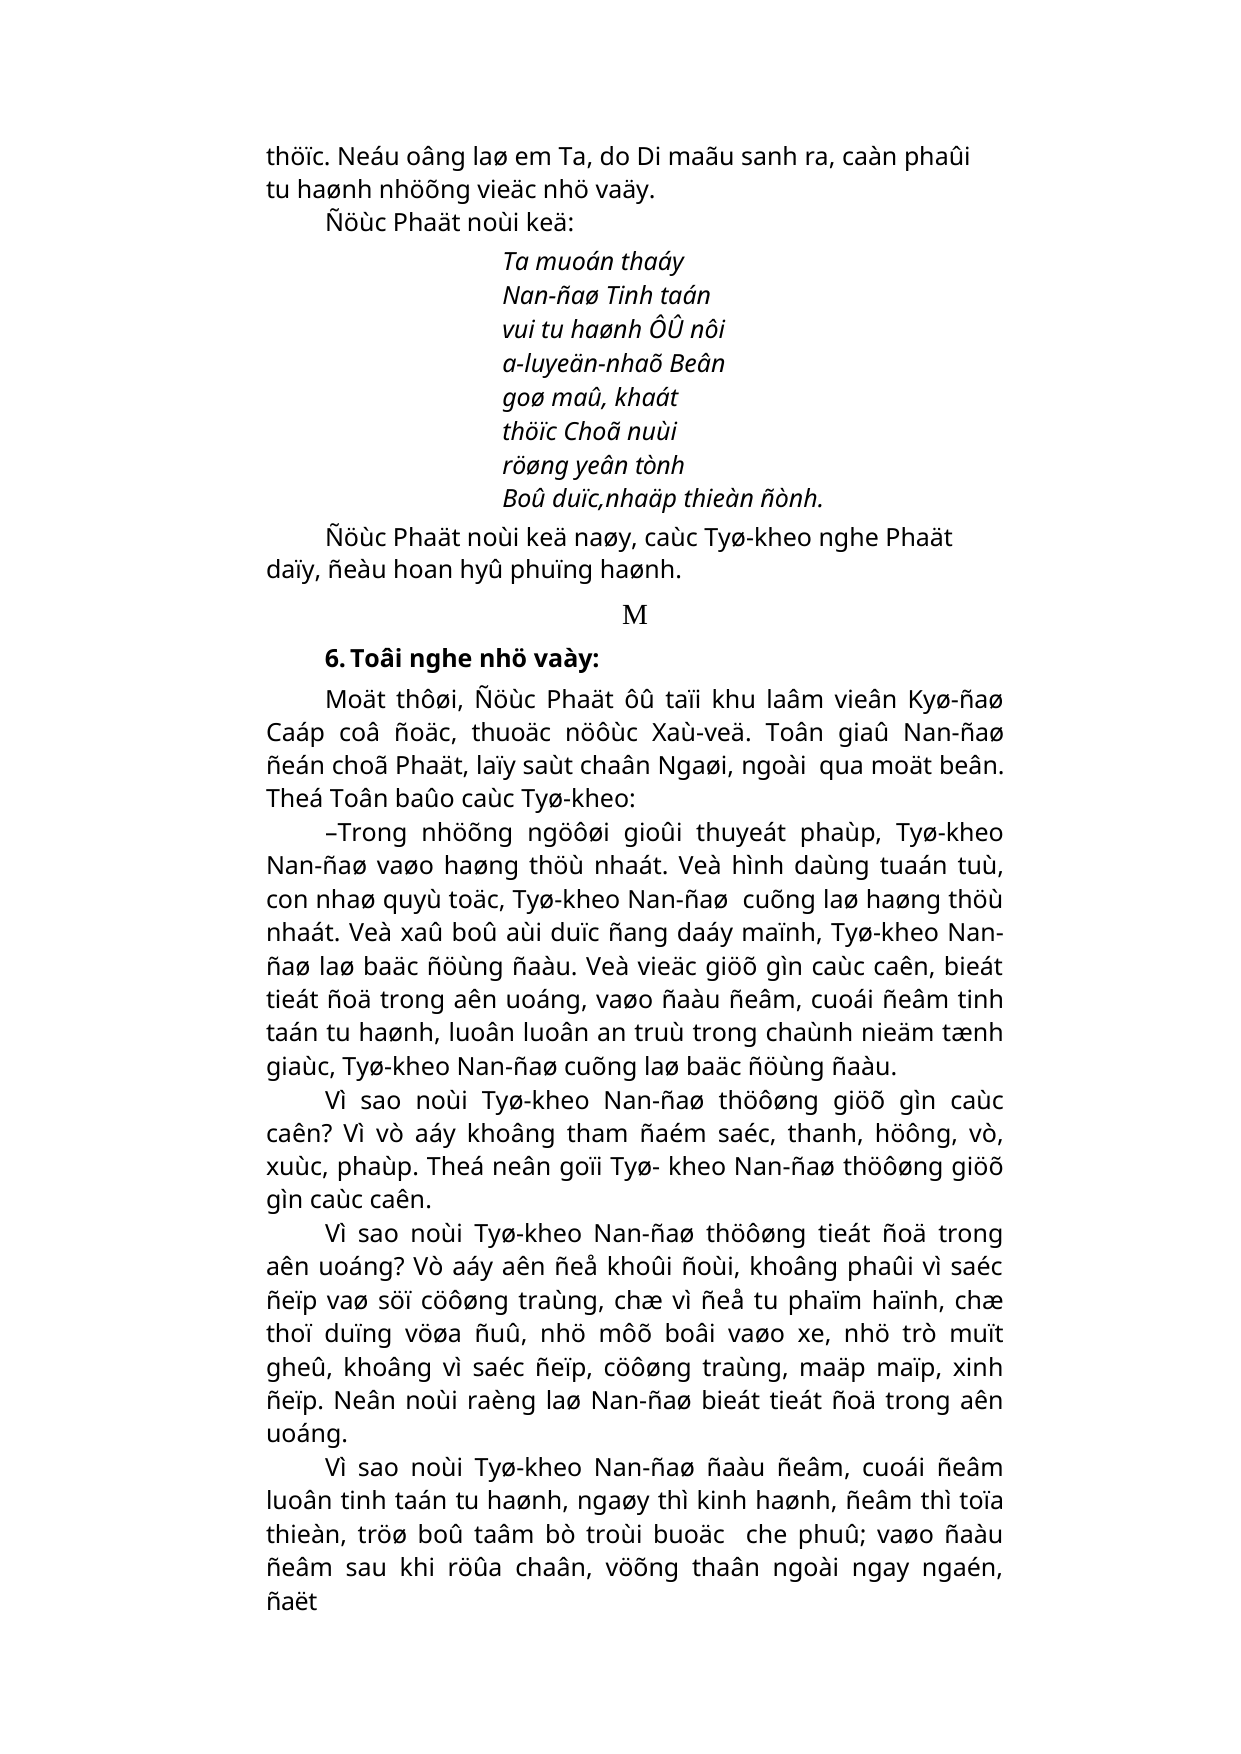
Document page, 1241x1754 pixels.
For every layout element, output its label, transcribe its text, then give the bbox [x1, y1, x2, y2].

text Vì sao noùi Tyø-kheo Nan-ñaø thöôøng giöõ gìn caùc caên? Vì vò aáy khoâng tham ñaém saéc, thanh, höông, vò, xuùc, phaùp. Theá neân goïi Tyø- kheo Nan-ñaø thöôøng giöõ gìn caùc caên. [266, 1082, 1004, 1216]
text Boû duïc,nhaäp thieàn ñònh. [502, 482, 1065, 513]
text Ta muoán thaáy Nan-ñaø Tinh taán vui tu haønh ÔÛ nôi a-luyeän-nhaõ Beân goø maû, khaát thöïc Choã nuùi röøng yeân tònh [502, 243, 728, 482]
subtitle M [204, 597, 1065, 631]
text –Trong nhöõng ngöôøi gioûi thuyeát phaùp, Tyø-kheo Nan-ñaø vaøo haøng thöù nhaát. Veà hình daùng tuaán tuù, con nhaø quyù toäc, Tyø-kheo Nan-ñaø cuõng laø haøng thöù nhaát. Veà xaû boû aùi duïc ñang daáy maïnh, Tyø-kheo Nan- ñaø laø baäc ñöùng ñaàu. Veà vieäc giöõ gìn caùc caên, bieát tieát ñoä trong aên uoáng, vaøo ñaàu ñeâm, cuoái ñeâm tinh taán tu haønh, luoân luoân an truù trong chaùnh nieäm tænh giaùc, Tyø-kheo Nan-ñaø cuõng laø baäc ñöùng ñaàu. [266, 815, 1004, 1082]
text Ñöùc Phaät noùi keä: [325, 206, 1065, 238]
text Ñöùc Phaät noùi keä naøy, caùc Tyø-kheo nghe Phaät daïy, ñeàu hoan hyû phuïng haønh. [266, 520, 996, 586]
text thöïc. Neáu oâng laø em Ta, do Di maãu sanh ra, caàn phaûi tu haønh nhöõng vieäc nhö vaäy. [266, 139, 996, 206]
text Vì sao noùi Tyø-kheo Nan-ñaø ñaàu ñeâm, cuoái ñeâm luoân tinh taán tu haønh, ngaøy thì kinh haønh, ñeâm thì toïa thieàn, tröø boû taâm bò troùi buoäc che phuû; vaøo ñaàu ñeâm sau khi röûa chaân, vöõng thaân ngoài ngay ngaén, ñaët [266, 1450, 1004, 1617]
text Moät thôøi, Ñöùc Phaät ôû taïi khu laâm vieân Kyø-ñaø Caáp coâ ñoäc, thuoäc nöôùc Xaù-veä. Toân giaû Nan-ñaø ñeán choã Phaät, laïy saùt chaân Ngaøi, ngoài qua moät beân. Theá Toân baûo caùc Tyø-kheo: [266, 681, 1004, 815]
subtitle Toâi nghe nhö vaày: [324, 641, 1065, 675]
text Vì sao noùi Tyø-kheo Nan-ñaø thöôøng tieát ñoä trong aên uoáng? Vò aáy aên ñeå khoûi ñoùi, khoâng phaûi vì saéc ñeïp vaø söï cöôøng traùng, chæ vì ñeå tu phaïm haïnh, chæ thoï duïng vöøa ñuû, nhö môõ boâi vaøo xe, nhö trò muït gheû, khoâng vì saéc ñeïp, cöôøng traùng, maäp maïp, xinh ñeïp. Neân noùi raèng laø Nan-ñaø bieát tieát ñoä trong aên uoáng. [266, 1216, 1004, 1450]
